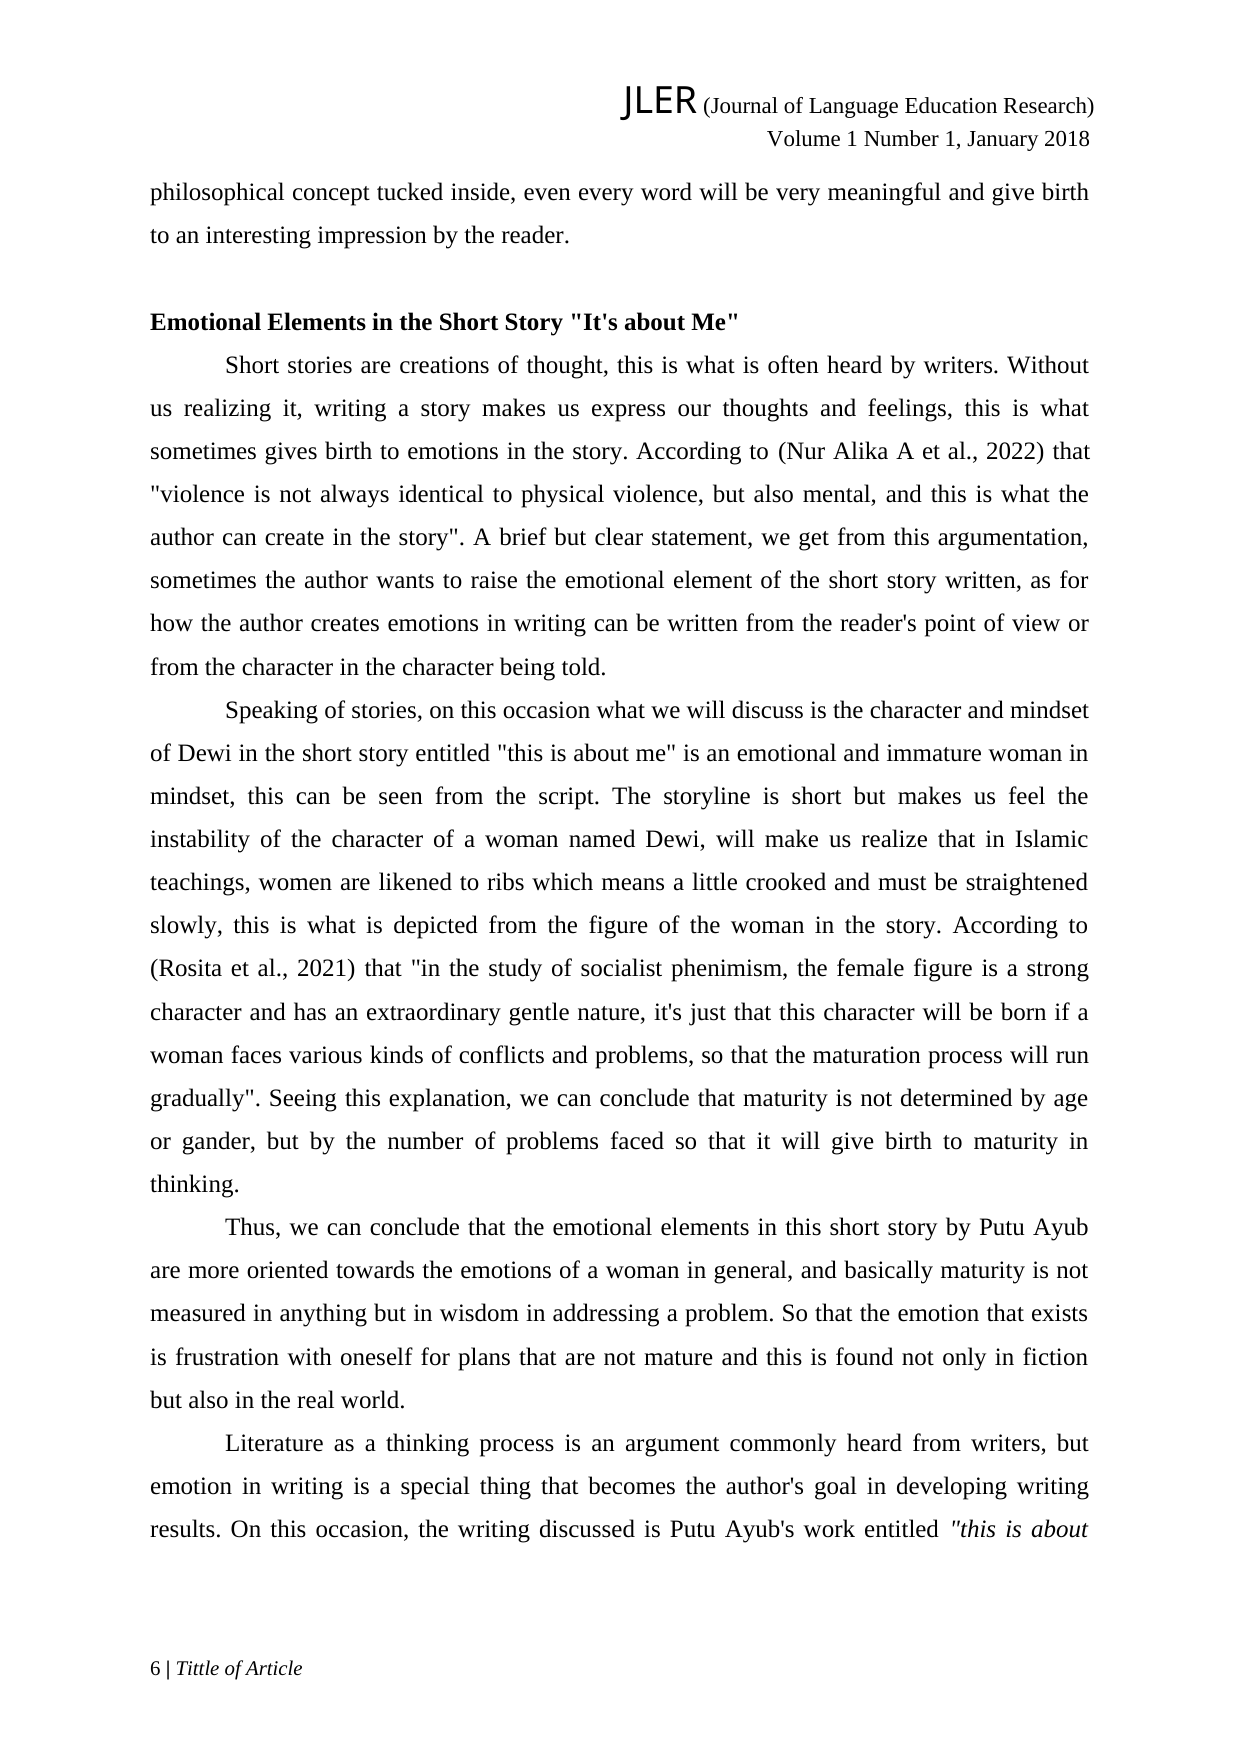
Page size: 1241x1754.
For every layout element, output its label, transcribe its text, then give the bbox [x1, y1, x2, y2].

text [150, 177, 1090, 249]
text Emotional Elements in the Short Story "It's about Me" [150, 307, 1090, 335]
text Thus, we can conclude that the emotional elements in this short story by Putu Ayub are more oriented towards the emotions of a woman in general, and basically maturity is not measured in anything but in wisdom in addressing a problem. So that the emotion that exists is frustration with oneself for plans that are not mature and this is found not only in fiction but also in the real world. [150, 1212, 1090, 1413]
text Speaking of stories, on this occasion what we will discuss is the character and mindset of Dewi in the short story entitled "this is about me" is an emotional and immature woman in mindset, this can be seen from the script. The storyline is short but makes us feel the instability of the character of a woman named Dewi, will make us realize that in Islamic teachings, women are likened to ribs which means a little crooked and must be straightened slowly, this is what is depicted from the figure of the woman in the story. According to (Rosita et al., 2021) that "in the study of socialist phenimism, the female figure is a strong character and has an extraordinary gentle nature, it's just that this character will be born if a woman faces various kinds of conflicts and problems, so that the maturation process will run gradually". Seeing this explanation, we can conclude that maturity is not determined by age or gander, but by the number of problems faced so that it will give birth to maturity in thinking. [150, 695, 1090, 1198]
text Short stories are creations of thought, this is what is often heard by writers. Without us realizing it, writing a story makes us express our thoughts and feelings, this is what sometimes gives birth to emotions in the story. According to (Nur Alika A et al., 2022) that "violence is not always identical to physical violence, but also mental, and this is what the author can create in the story". A brief but clear statement, we get from this argumentation, sometimes the author wants to raise the emotional element of the short story written, as for how the author creates emotions in writing can be written from the reader's point of view or from the character in the character being told. [150, 350, 1090, 680]
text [150, 1428, 1090, 1543]
